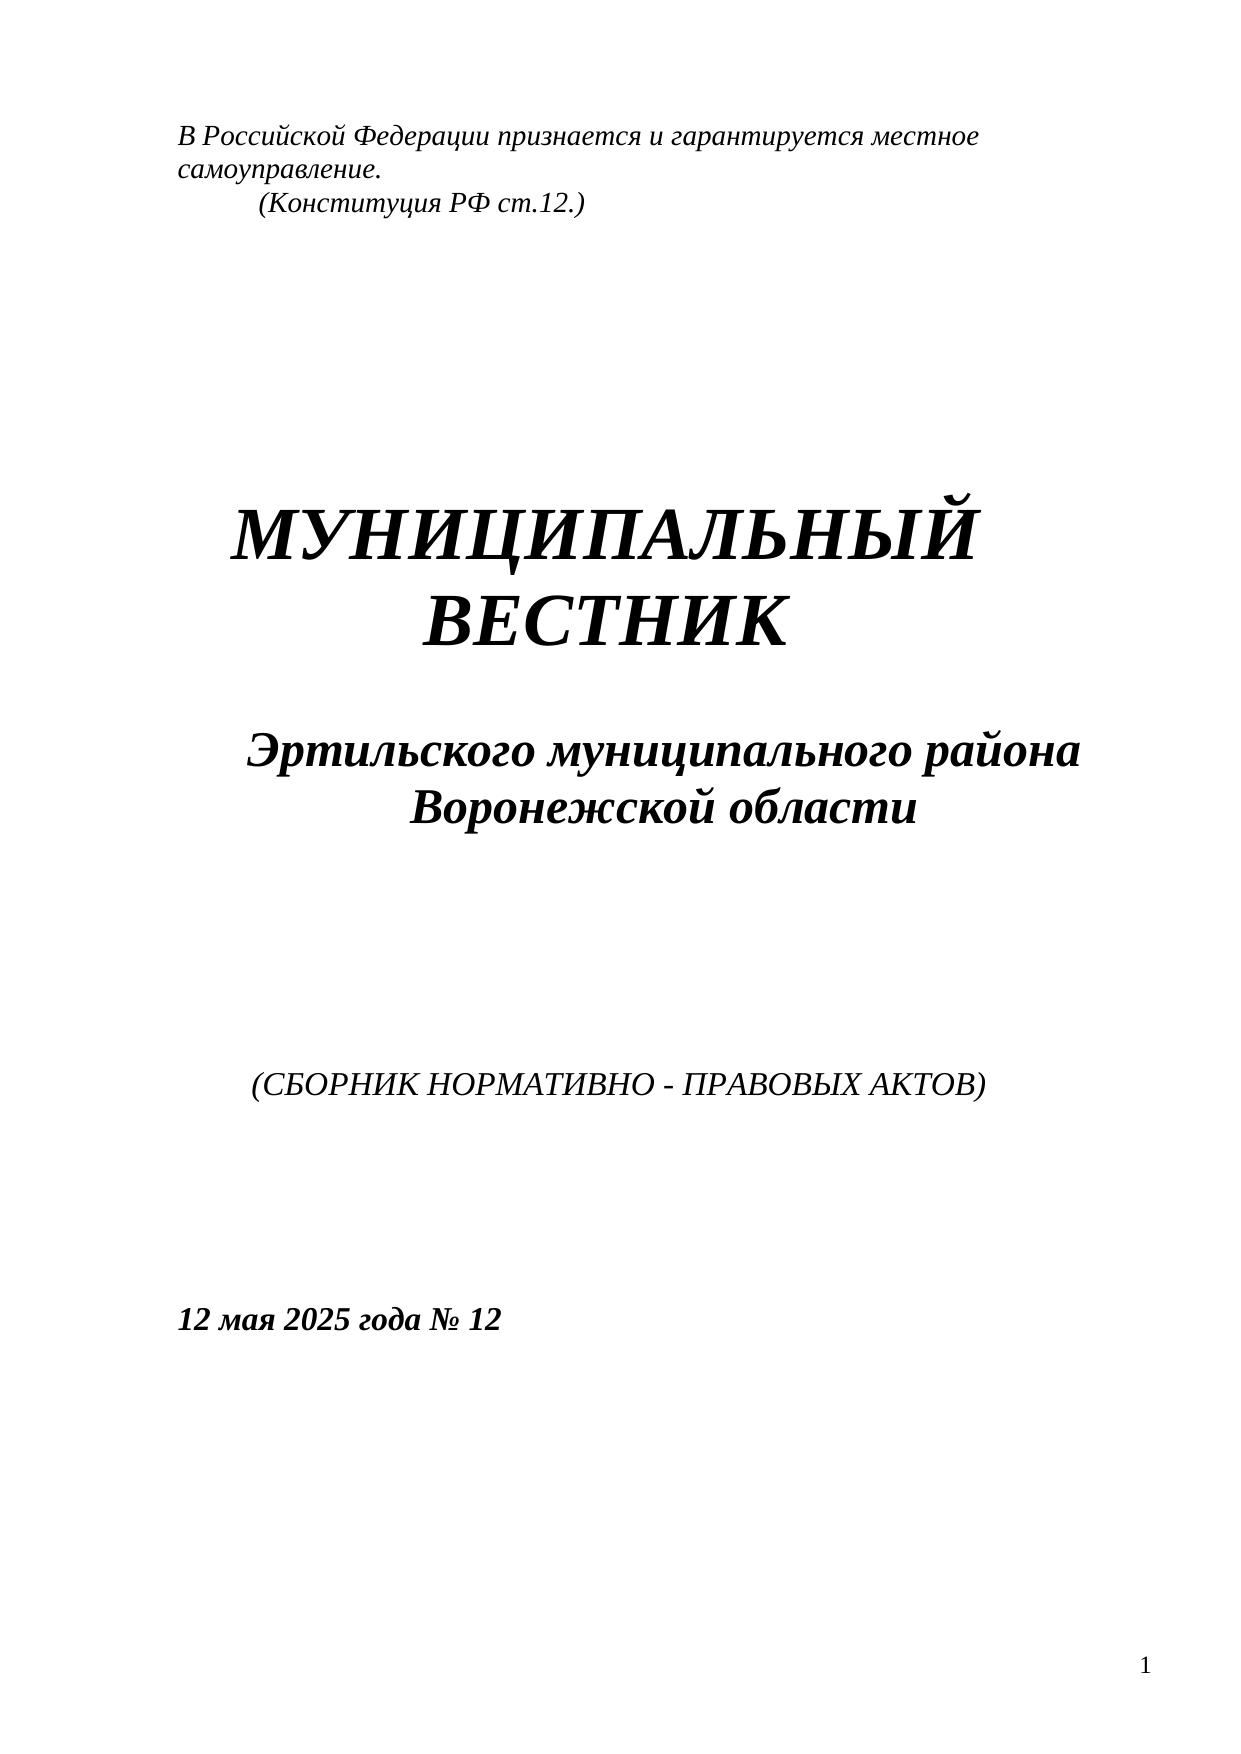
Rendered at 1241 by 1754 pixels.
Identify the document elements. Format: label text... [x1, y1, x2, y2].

text Эртильского муниципального района Воронежской области [177, 719, 1152, 834]
text (СБОРНИК НОРМАТИВНО - ПРАВОВЫХ АКТОВ) [177, 1064, 1152, 1103]
text В Российской Федерации признается и гарантируется местное самоуправление. [177, 118, 1152, 185]
text МУНИЦИПАЛЬНЫЙ ВЕСТНИК [59, 489, 1152, 662]
text (Конституция РФ ст.12.) [177, 185, 1152, 219]
text 12 мая 2025 года № 12 [177, 1299, 1152, 1338]
